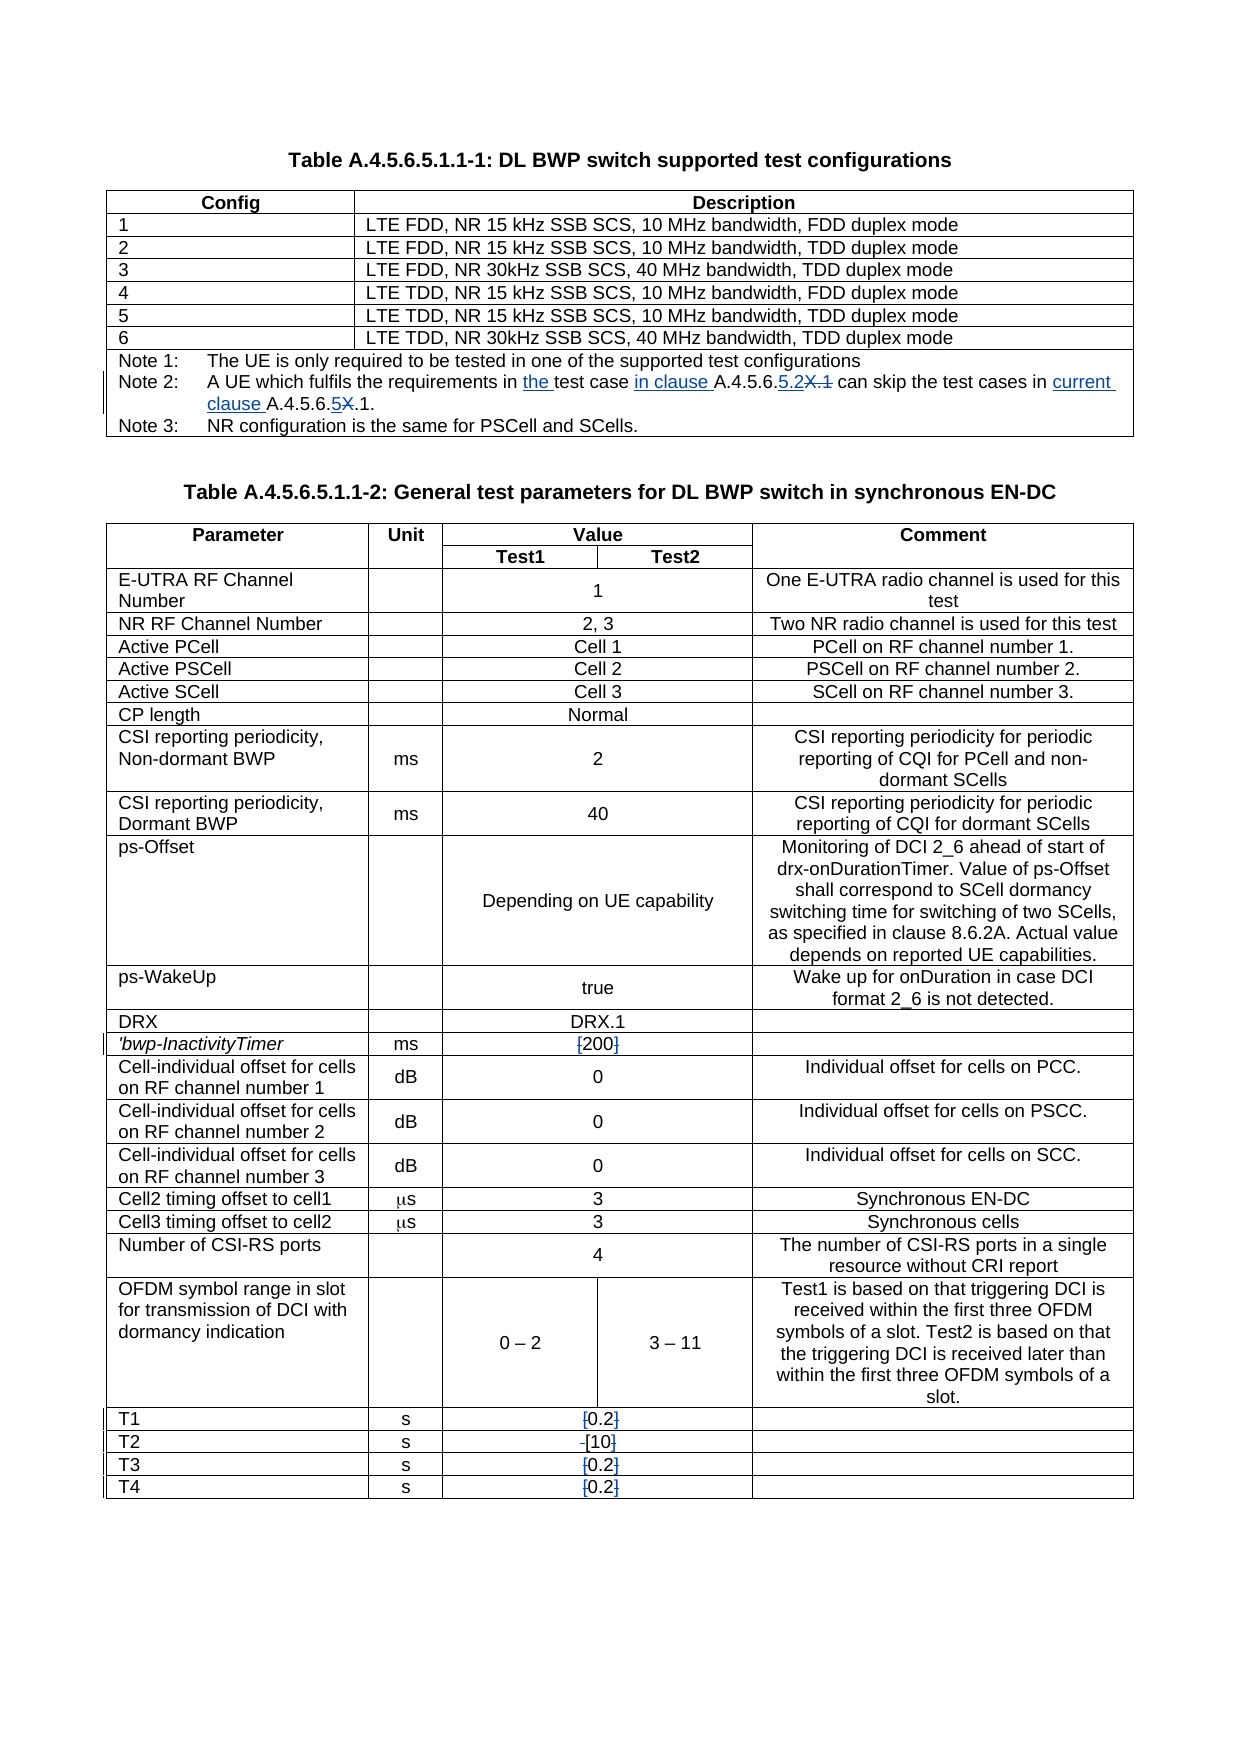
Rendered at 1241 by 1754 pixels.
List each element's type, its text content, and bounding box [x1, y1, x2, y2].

table_cell One E-UTRA radio channel is used for this test [753, 569, 1133, 612]
table_cell Cell-individual offset for cells on RF channel number 2 [107, 1100, 368, 1143]
table_cell Active PCell [107, 636, 368, 657]
table_cell Cell2 timing offset to cell1 [107, 1188, 368, 1210]
table_cell Individual offset for cells on PSCC. [753, 1100, 1133, 1143]
table_cell 0 [443, 1100, 752, 1143]
table_cell [753, 703, 1133, 725]
table_cell NR RF Channel Number [107, 613, 368, 634]
table_cell 2, 3 [443, 613, 752, 634]
table_cell 0 – 2 [443, 1278, 597, 1407]
table_cell CSI reporting periodicity, Dormant BWP [107, 792, 368, 835]
table_cell T3 [107, 1453, 368, 1475]
table_header Config [107, 191, 354, 213]
table_cell 1 [107, 214, 354, 236]
table_cell 5 [107, 305, 354, 326]
table_cell 3 [443, 1211, 752, 1232]
table_cell Cell3 timing offset to cell2 [107, 1211, 368, 1232]
table_cell LTE TDD, NR 30kHz SSB SCS, 40 MHz bandwidth, TDD duplex mode [355, 327, 1133, 349]
table_cell Cell 2 [443, 658, 752, 680]
table_cell true [443, 966, 752, 1009]
table_cell CSI reporting periodicity for periodic reporting of CQI for dormant SCells [753, 792, 1133, 835]
table_header Description [355, 191, 1133, 213]
table_cell [10 [443, 1431, 752, 1452]
table_cell 0 [443, 1144, 752, 1187]
text Table A.4.5.6.5.1.1-1: DL BWP switch supported test configurations [118, 148, 1122, 172]
table_cell Cell 1 [443, 636, 752, 657]
table_cell 4 [443, 1234, 752, 1277]
table_cell dB [369, 1100, 442, 1143]
table_cell 200 [443, 1033, 752, 1054]
table_cell [369, 658, 442, 680]
table_cell Note 1: The UE is only required to be tested in one of the supported test configurations Note 2: A UE which fulfils the requirements in test case A.4.5.6. can skip the test cases in A.4.5.6..1. Note 3: NR configuration is the same for PSCell and SCells. [107, 350, 1133, 436]
table_cell T2 [107, 1431, 368, 1452]
table_cell Cell-individual offset for cells on RF channel number 3 [107, 1144, 368, 1187]
table_cell CP length [107, 703, 368, 725]
table_cell s [369, 1188, 442, 1210]
table_cell Two NR radio channel is used for this test [753, 613, 1133, 634]
table_cell dB [369, 1056, 442, 1099]
text Table A.4.5.6.5.1.1-2: General test parameters for DL BWP switch in synchronous EN-DC [118, 480, 1122, 504]
table_cell CSI reporting periodicity for periodic reporting of CQI for PCell and non-dormant SCells [753, 726, 1133, 791]
table_cell [369, 966, 442, 1009]
table_cell SCell on RF channel number 3. [753, 681, 1133, 702]
table_header Comment [753, 524, 1133, 568]
table_cell Number of CSI-RS ports [107, 1234, 368, 1277]
table_cell DRX [107, 1010, 368, 1032]
table_cell Test1 is based on that triggering DCI is received within the first three OFDM symbols of a slot. Test2 is based on that the triggering DCI is received later than within the first three OFDM symbols of a slot. [753, 1278, 1133, 1407]
table_cell Cell 3 [443, 681, 752, 702]
table_cell E-UTRA RF Channel Number [107, 569, 368, 612]
table_header Value [443, 524, 752, 545]
table_cell [753, 1453, 1133, 1475]
table_cell [369, 613, 442, 634]
table_cell ms [369, 1033, 442, 1054]
table_cell PCell on RF channel number 1. [753, 636, 1133, 657]
table_cell Active SCell [107, 681, 368, 702]
table_cell [753, 1010, 1133, 1032]
table_cell s [369, 1211, 442, 1232]
table_cell [753, 1431, 1133, 1452]
table_cell 0.2 [443, 1453, 752, 1475]
table_cell Cell-individual offset for cells on RF channel number 1 [107, 1056, 368, 1099]
table_cell 40 [443, 792, 752, 835]
table_cell ms [369, 726, 442, 791]
table_cell 0.2 [443, 1408, 752, 1430]
table_cell [369, 1010, 442, 1032]
table_cell LTE FDD, NR 30kHz SSB SCS, 40 MHz bandwidth, TDD duplex mode [355, 259, 1133, 281]
table_cell Normal [443, 703, 752, 725]
table_cell OFDM symbol range in slot for transmission of DCI with dormancy indication [107, 1278, 368, 1407]
table_cell Synchronous EN-DC [753, 1188, 1133, 1210]
table_cell [369, 681, 442, 702]
table_cell Test1 [443, 546, 597, 568]
table_cell [753, 1408, 1133, 1430]
table_cell Individual offset for cells on SCC. [753, 1144, 1133, 1187]
table_cell Individual offset for cells on PCC. [753, 1056, 1133, 1099]
table_cell 2 [443, 726, 752, 791]
table_cell 3 [443, 1188, 752, 1210]
table_cell s [369, 1408, 442, 1430]
table_cell 4 [107, 282, 354, 303]
table_cell 0 [443, 1056, 752, 1099]
table_cell [369, 836, 442, 965]
table_cell LTE FDD, NR 15 kHz SSB SCS, 10 MHz bandwidth, TDD duplex mode [355, 237, 1133, 258]
table_cell [369, 1234, 442, 1277]
table_cell [753, 1476, 1133, 1497]
table_cell s [369, 1453, 442, 1475]
table_cell Wake up for onDuration in case DCI format 2_6 is not detected. [753, 966, 1133, 1009]
table_cell ps-WakeUp [107, 966, 368, 1009]
table_cell LTE FDD, NR 15 kHz SSB SCS, 10 MHz bandwidth, FDD duplex mode [355, 214, 1133, 236]
table_cell The number of CSI-RS ports in a single resource without CRI report [753, 1234, 1133, 1277]
table_cell 1 [443, 569, 752, 612]
table_cell 3 – 11 [598, 1278, 752, 1407]
table_header Unit [369, 524, 442, 568]
table_cell T4 [107, 1476, 368, 1497]
table_cell dB [369, 1144, 442, 1187]
table_cell s [369, 1476, 442, 1497]
table_cell ms [369, 792, 442, 835]
table_cell PSCell on RF channel number 2. [753, 658, 1133, 680]
table_cell [369, 703, 442, 725]
table_cell LTE TDD, NR 15 kHz SSB SCS, 10 MHz bandwidth, FDD duplex mode [355, 282, 1133, 303]
table_cell [369, 1278, 442, 1407]
table_cell [753, 1033, 1133, 1054]
table_cell Monitoring of DCI 2_6 ahead of start of drx-onDurationTimer. Value of ps-Offset shall correspond to SCell dormancy switching time for switching of two SCells, as specified in clause 8.6.2A. Actual value depends on reported UE capabilities. [753, 836, 1133, 965]
table_header Parameter [107, 524, 368, 568]
table_cell Synchronous cells [753, 1211, 1133, 1232]
table_cell 2 [107, 237, 354, 258]
table_cell [369, 569, 442, 612]
table_cell Active PSCell [107, 658, 368, 680]
table_cell Test2 [598, 546, 752, 568]
table_cell 0.2 [443, 1476, 752, 1497]
table_cell Depending on UE capability [443, 836, 752, 965]
table_cell DRX.1 [443, 1010, 752, 1032]
table_cell 3 [107, 259, 354, 281]
table_cell 'bwp-InactivityTimer [107, 1033, 368, 1054]
table_cell 6 [107, 327, 354, 349]
table_cell T1 [107, 1408, 368, 1430]
table_cell LTE TDD, NR 15 kHz SSB SCS, 10 MHz bandwidth, TDD duplex mode [355, 305, 1133, 326]
table_cell s [369, 1431, 442, 1452]
table_cell ps-Offset [107, 836, 368, 965]
table_cell CSI reporting periodicity, Non-dormant BWP [107, 726, 368, 791]
table_cell [369, 636, 442, 657]
